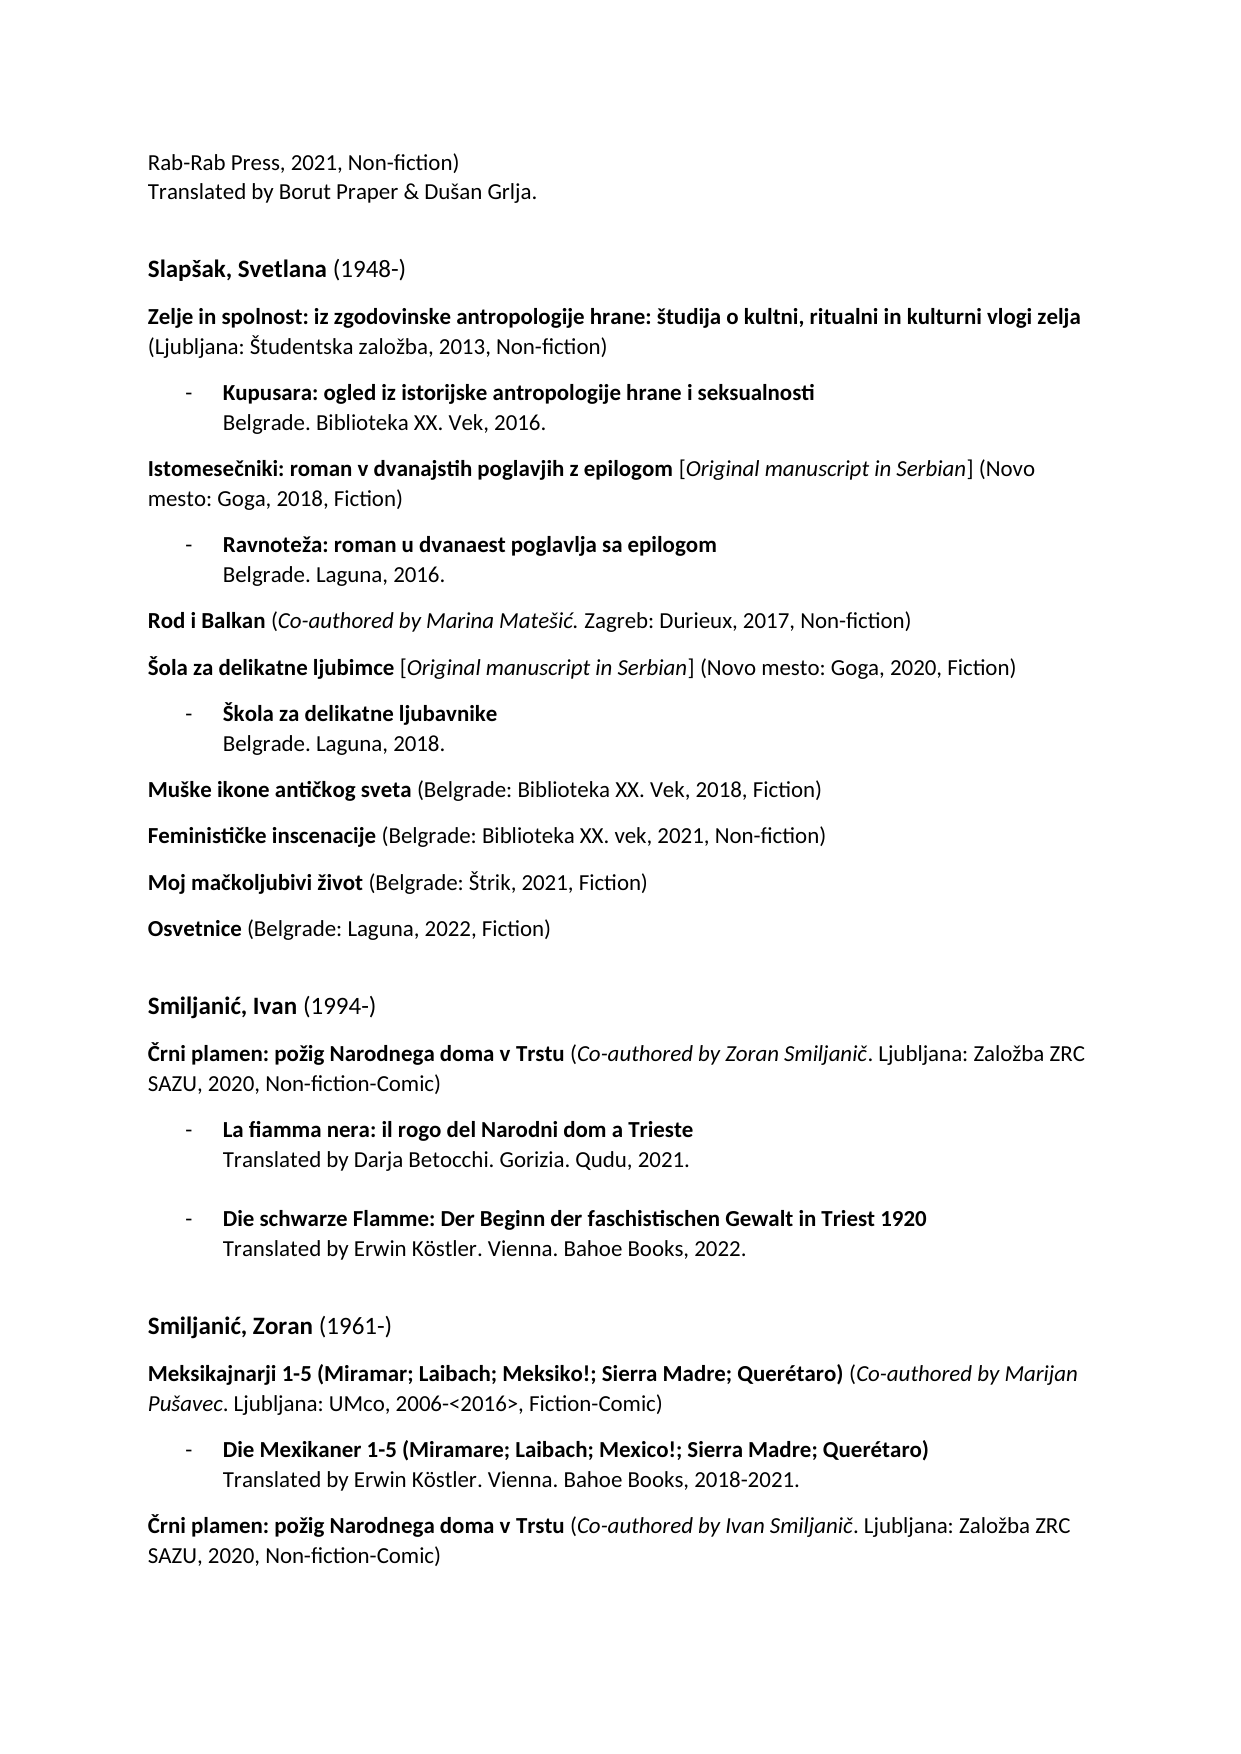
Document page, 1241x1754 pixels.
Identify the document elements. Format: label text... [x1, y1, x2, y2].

text Feminističke inscenacije (Belgrade: Biblioteka XX. vek, 2021, Non-fiction) [148, 822, 1093, 849]
list Kupusara: ogled iz istorijske antropologije hrane i seksualnosti Belgrade. Biblioteka XX. Vek, 2016. [185, 378, 1093, 436]
text Istomesečniki: roman v dvanajstih poglavjih z epilogom [Original manuscript in Serbian] (Novo mesto: Goga, 2018, Fiction) [148, 454, 1093, 512]
list Die schwarze Flamme: Der Beginn der faschistischen Gewalt in Triest 1920 Translated by Erwin Köstler. Vienna. Bahoe Books, 2022. [185, 1204, 1093, 1292]
text Rod i Balkan (Co-authored by Marina Matešić. Zagreb: Durieux, 2017, Non-fiction) [148, 606, 1093, 634]
text Zelje in spolnost: iz zgodovinske antropologije hrane: študija o kultni, ritualni in kulturni vlogi zelja (Ljubljana: Študentska založba, 2013, Non-fiction) [148, 302, 1093, 360]
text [148, 148, 1093, 235]
text Meksikajnarji 1-5 (Miramar; Laibach; Meksiko!; Sierra Madre; Querétaro) (Co-authored by Marijan Pušavec. Ljubljana: UMco, 2006-<2016>, Fiction-Comic) [148, 1359, 1093, 1417]
text Šola za delikatne ljubimce [Original manuscript in Serbian] (Novo mesto: Goga, 2020, Fiction) [148, 653, 1093, 681]
list Die Mexikaner 1-5 (Miramare; Laibach; Mexico!; Sierra Madre; Querétaro) Translated by Erwin Köstler. Vienna. Bahoe Books, 2018-2021. [185, 1435, 1093, 1493]
list Ravnoteža: roman u dvanaest poglavlja sa epilogom Belgrade. Laguna, 2016. [185, 530, 1093, 588]
list Škola za delikatne ljubavnike Belgrade. Laguna, 2018. [185, 699, 1093, 757]
text Moj mačkoljubivi život (Belgrade: Štrik, 2021, Fiction) [148, 868, 1093, 896]
list La fiamma nera: il rogo del Narodni dom a Trieste Translated by Darja Betocchi. Gorizia. Qudu, 2021. [185, 1115, 1093, 1203]
text Osvetnice (Belgrade: Laguna, 2022, Fiction) [148, 914, 1093, 942]
text Muške ikone antičkog sveta (Belgrade: Biblioteka XX. Vek, 2018, Fiction) [148, 775, 1093, 803]
text Slapšak, Svetlana (1948-) [148, 253, 1093, 284]
text Črni plamen: požig Narodnega doma v Trstu (Co-authored by Zoran Smiljanič. Ljubljana: Založba ZRC SAZU, 2020, Non-fiction-Comic) [148, 1039, 1093, 1097]
text Črni plamen: požig Narodnega doma v Trstu (Co-authored by Ivan Smiljanič. Ljubljana: Založba ZRC SAZU, 2020, Non-fiction-Comic) [148, 1511, 1093, 1569]
text Smiljanić, Zoran (1961-) [148, 1310, 1093, 1341]
text Smiljanić, Ivan (1994-) [148, 961, 1093, 1021]
